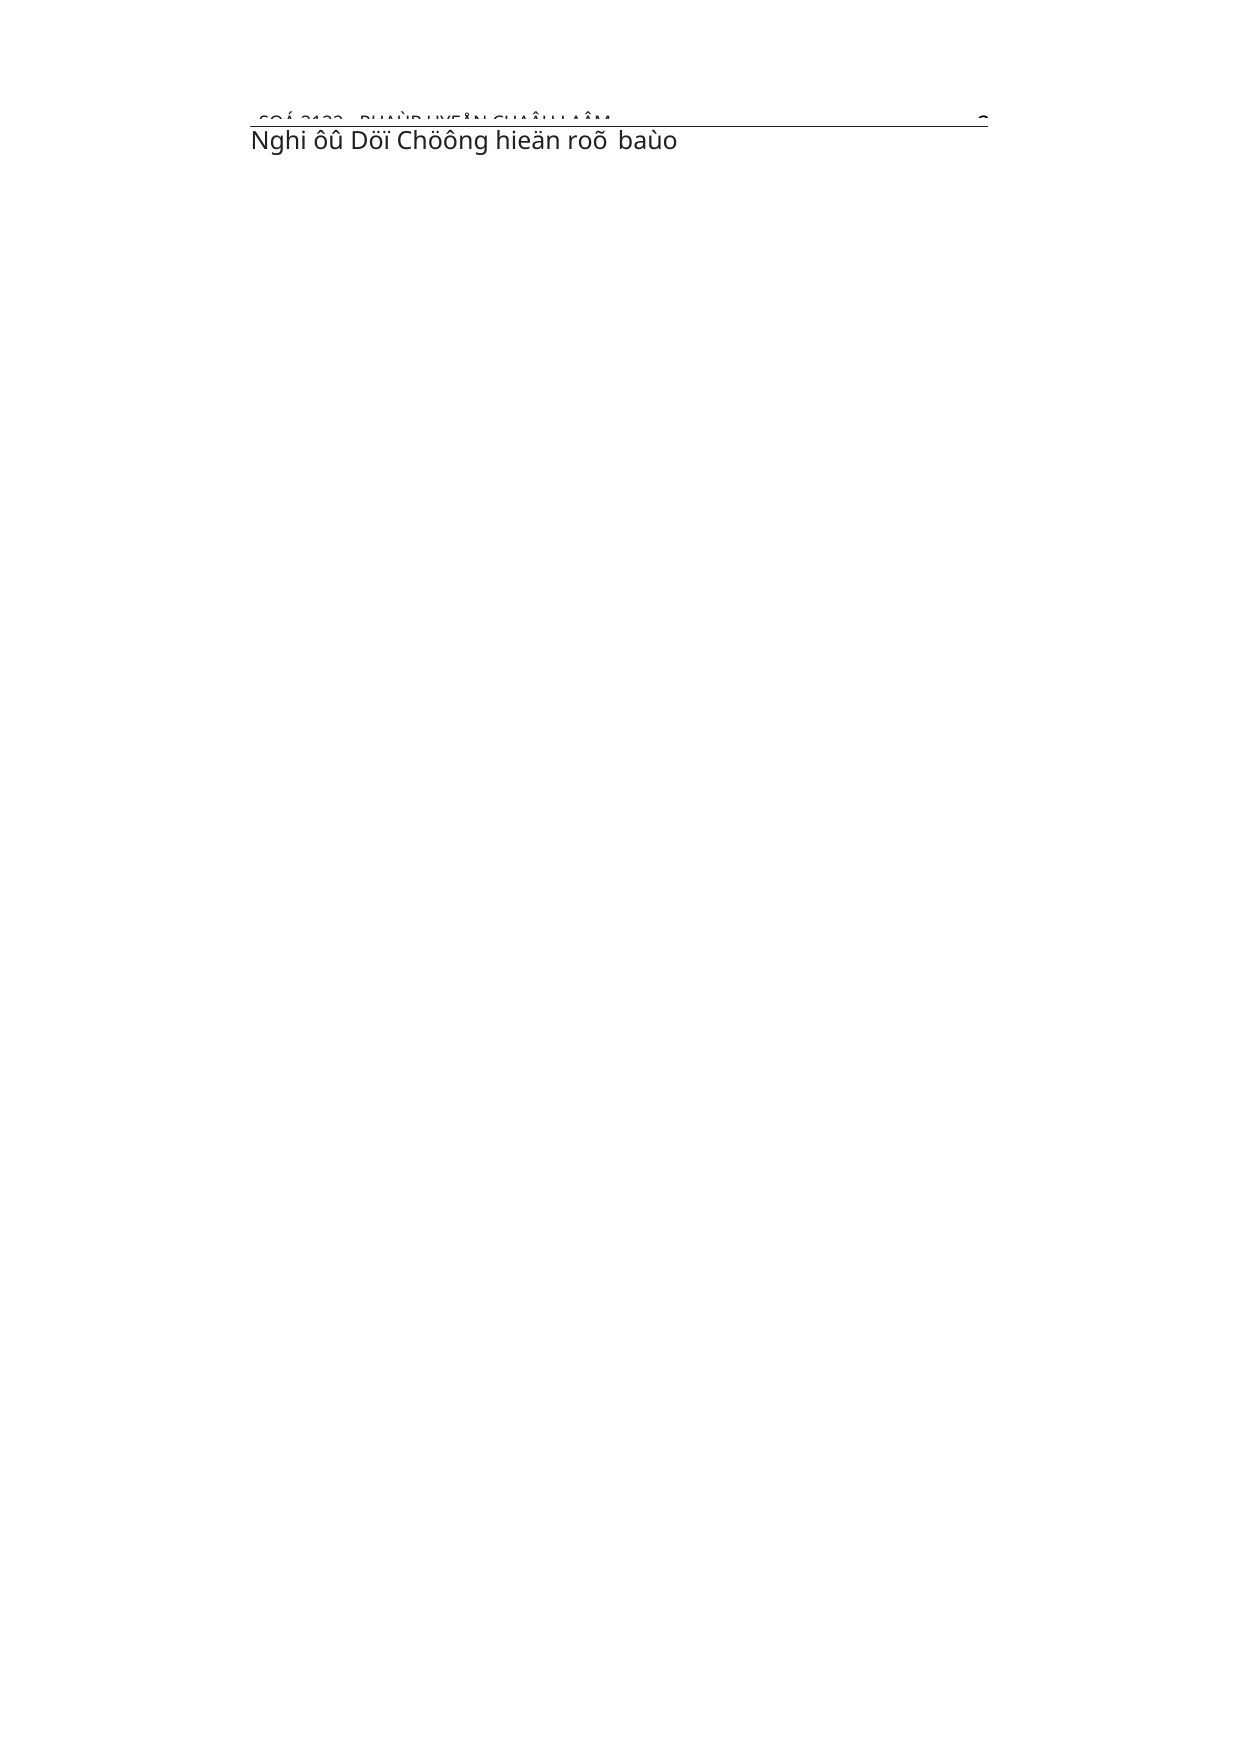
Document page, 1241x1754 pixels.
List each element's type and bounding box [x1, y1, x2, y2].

text [250, 125, 990, 156]
